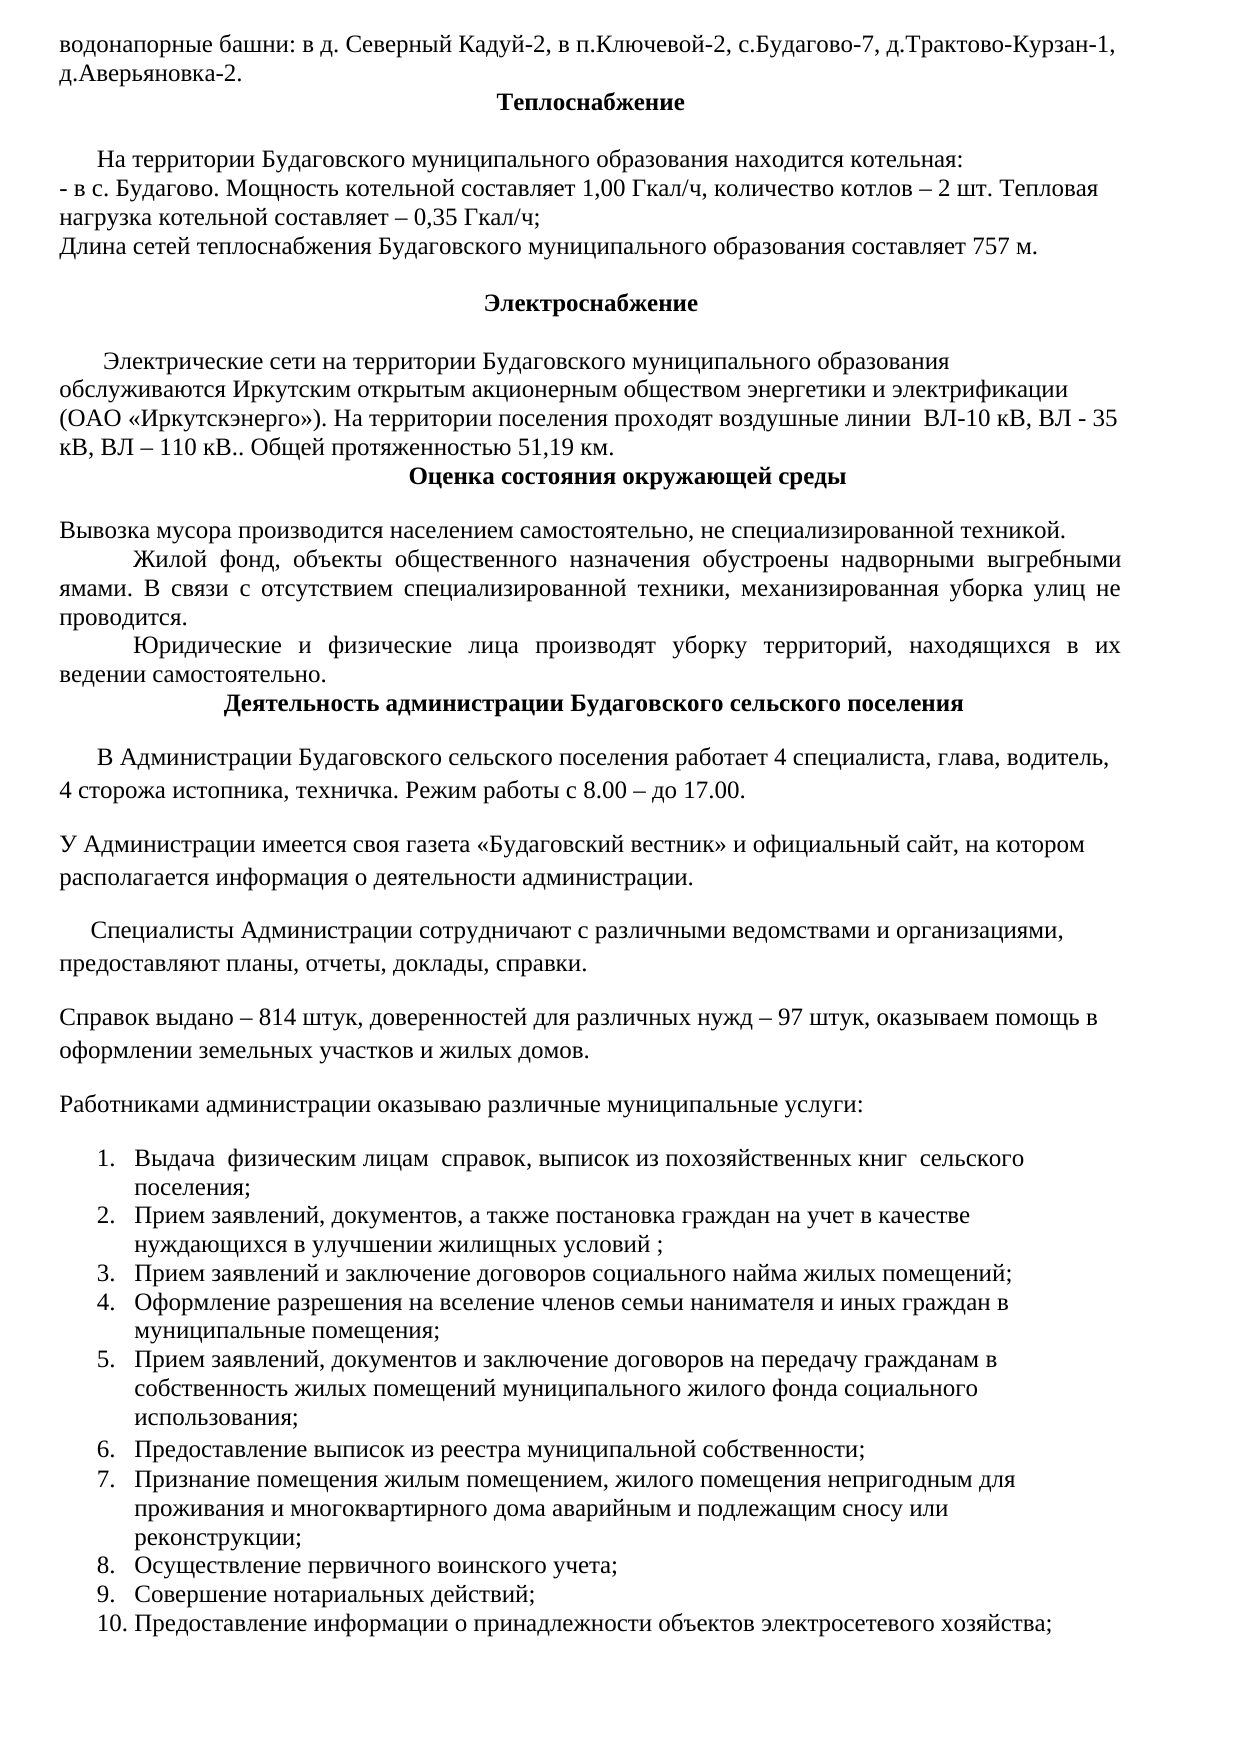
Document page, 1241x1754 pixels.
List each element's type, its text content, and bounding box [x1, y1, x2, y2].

text На территории Будаговского муниципального образования находится котельная: [59, 144, 1122, 173]
text Деятельность администрации Будаговского сельского поселения [59, 688, 1122, 717]
text Работниками администрации оказываю различные муниципальные услуги: [59, 1089, 1122, 1118]
text Юридические и физические лица производят уборку территорий, находящихся в их ведении самостоятельно. [59, 630, 1122, 688]
list Предоставление информации о принадлежности объектов электросетевого хозяйства; [97, 1608, 1122, 1637]
text Электрические сети на территории Будаговского муниципального образования обслуживаются Иркутским открытым акционерным обществом энергетики и электрификации (ОАО «Иркутскэнерго»). На территории поселения проходят воздушные линии ВЛ-10 кВ, ВЛ - 35 кВ, ВЛ – 110 кВ.. Общей протяженностью 51,19 км. [59, 346, 1122, 461]
text Специалисты Администрации сотрудничают с различными ведомствами и организациями, предоставляют планы, отчеты, доклады, справки. [59, 916, 1122, 977]
list Прием заявлений, документов и заключение договоров на передачу гражданам в собственность жилых помещений муниципального жилого фонда социального использования; [97, 1344, 1122, 1431]
list Прием заявлений и заключение договоров социального найма жилых помещений; [97, 1258, 1122, 1287]
list Оформление разрешения на вселение членов семьи нанимателя и иных граждан в муниципальные помещения; [97, 1287, 1122, 1344]
list Предоставление выписок из реестра муниципальной собственности; [97, 1431, 1122, 1464]
text Жилой фонд, объекты общественного назначения обустроены надворными выгребными ямами. В связи с отсутствием специализированной техники, механизированная уборка улиц не проводится. [59, 544, 1122, 630]
list Прием заявлений, документов, а также постановка граждан на учет в качестве нуждающихся в улучшении жилищных условий ; [97, 1201, 1122, 1258]
list Осуществление первичного воинского учета; [97, 1550, 1122, 1579]
text Теплоснабжение [59, 87, 1122, 116]
list Совершение нотариальных действий; [97, 1579, 1122, 1608]
text Оценка состояния окружающей среды [59, 461, 1122, 489]
text У Администрации имеется своя газета «Будаговский вестник» и официальный сайт, на котором располагается информация о деятельности администрации. [59, 829, 1122, 890]
list Признание помещения жилым помещением, жилого помещения непригодным для проживания и многоквартирного дома аварийным и подлежащим сносу или реконструкции; [97, 1464, 1122, 1550]
list Выдача физическим лицам справок, выписок из похозяйственных книг сельского поселения; [97, 1143, 1122, 1201]
text В Администрации Будаговского сельского поселения работает 4 специалиста, глава, водитель, 4 сторожа истопника, техничка. Режим работы с 8.00 – до 17.00. [59, 742, 1122, 803]
text Длина сетей теплоснабжения Будаговского муниципального образования составляет 757 м. [59, 231, 1122, 259]
text Справок выдано – 814 штук, доверенностей для различных нужд – 97 штук, оказываем помощь в оформлении земельных участков и жилых домов. [59, 1002, 1122, 1064]
text Электроснабжение [59, 288, 1122, 317]
text водонапорные башни: в д. Северный Кадуй-2, в п.Ключевой-2, с.Будагово-7, д.Трактово-Курзан-1, д.Аверьяновка-2. [59, 29, 1122, 87]
text Вывозка мусора производится населением самостоятельно, не специализированной техникой. [59, 515, 1122, 544]
text - в с. Будагово. Мощность котельной составляет 1,00 Гкал/ч, количество котлов – 2 шт. Тепловая нагрузка котельной составляет – 0,35 Гкал/ч; [59, 173, 1122, 231]
